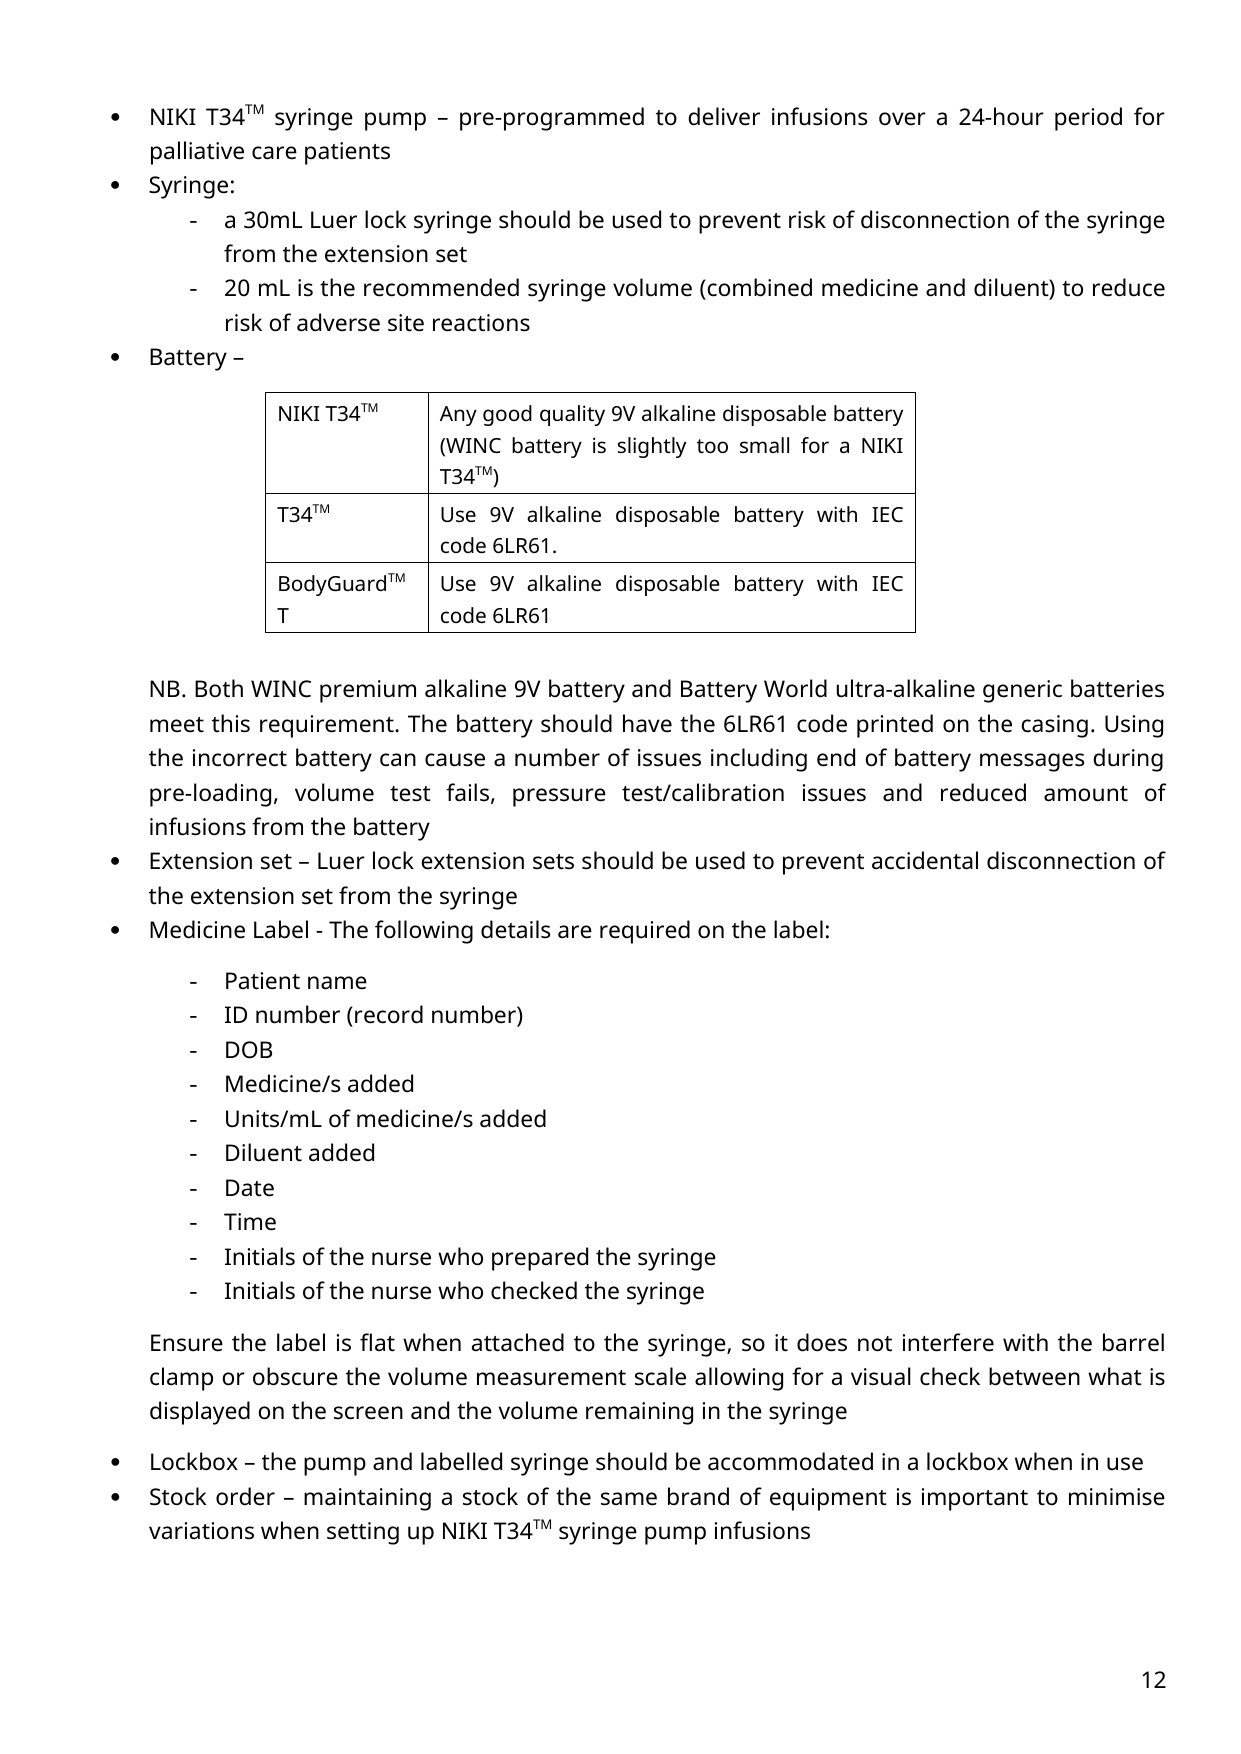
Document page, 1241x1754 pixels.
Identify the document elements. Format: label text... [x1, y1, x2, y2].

list Units/mL of medicine/s added [186, 1103, 1167, 1134]
text NB. Both WINC premium alkaline 9V battery and Battery World ultra-alkaline generic batteries meet this requirement. The battery should have the 6LR61 code printed on the casing. Using the incorrect battery can cause a number of issues including end of battery messages during pre-loading, volume test fails, pressure test/calibration issues and reduced amount of infusions from the battery [148, 673, 1167, 842]
table_header Any good quality 9V alkaline disposable battery (WINC battery is slightly too small for a NIKI T34TM) [429, 393, 915, 493]
list Stock order – maintaining a stock of the same brand of equipment is important to minimise variations when setting up NIKI T34TM syringe pump infusions [111, 1481, 1167, 1546]
list 20 mL is the recommended syringe volume (combined medicine and diluent) to reduce risk of adverse site reactions [186, 272, 1167, 338]
table_cell BodyGuardTM T [266, 563, 428, 632]
table_cell Use 9V alkaline disposable battery with IEC code 6LR61. [429, 494, 915, 562]
table_cell T34TM [266, 494, 428, 562]
list Date [186, 1172, 1167, 1203]
list NIKI T34TM syringe pump – pre-programmed to deliver infusions over a 24-hour period for palliative care patients [111, 100, 1167, 166]
list Initials of the nurse who checked the syringe [186, 1275, 1167, 1307]
list Time [186, 1206, 1167, 1238]
list Battery – [111, 341, 1167, 372]
list Initials of the nurse who prepared the syringe [186, 1241, 1167, 1272]
list Syringe: [111, 169, 1167, 200]
list ID number (record number) [186, 999, 1167, 1031]
text Ensure the label is flat when attached to the syringe, so it does not interfere with the barrel clamp or obscure the volume measurement scale allowing for a visual check between what is displayed on the screen and the volume remaining in the syringe [149, 1326, 1167, 1426]
list DOB [186, 1034, 1167, 1065]
list Medicine/s added [186, 1068, 1167, 1100]
list a 30mL Luer lock syringe should be used to prevent risk of disconnection of the syringe from the extension set [186, 203, 1167, 269]
list Extension set – Luer lock extension sets should be used to prevent accidental disconnection of the extension set from the syringe [111, 845, 1167, 911]
list Lockbox – the pump and labelled syringe should be accommodated in a lockbox when in use [111, 1446, 1167, 1477]
list Patient name [186, 965, 1167, 996]
table_cell Use 9V alkaline disposable battery with IEC code 6LR61 [429, 563, 915, 632]
list Diluent added [186, 1137, 1167, 1169]
table_header NIKI T34TM [266, 393, 428, 493]
list Medicine Label - The following details are required on the label: [111, 914, 1167, 945]
